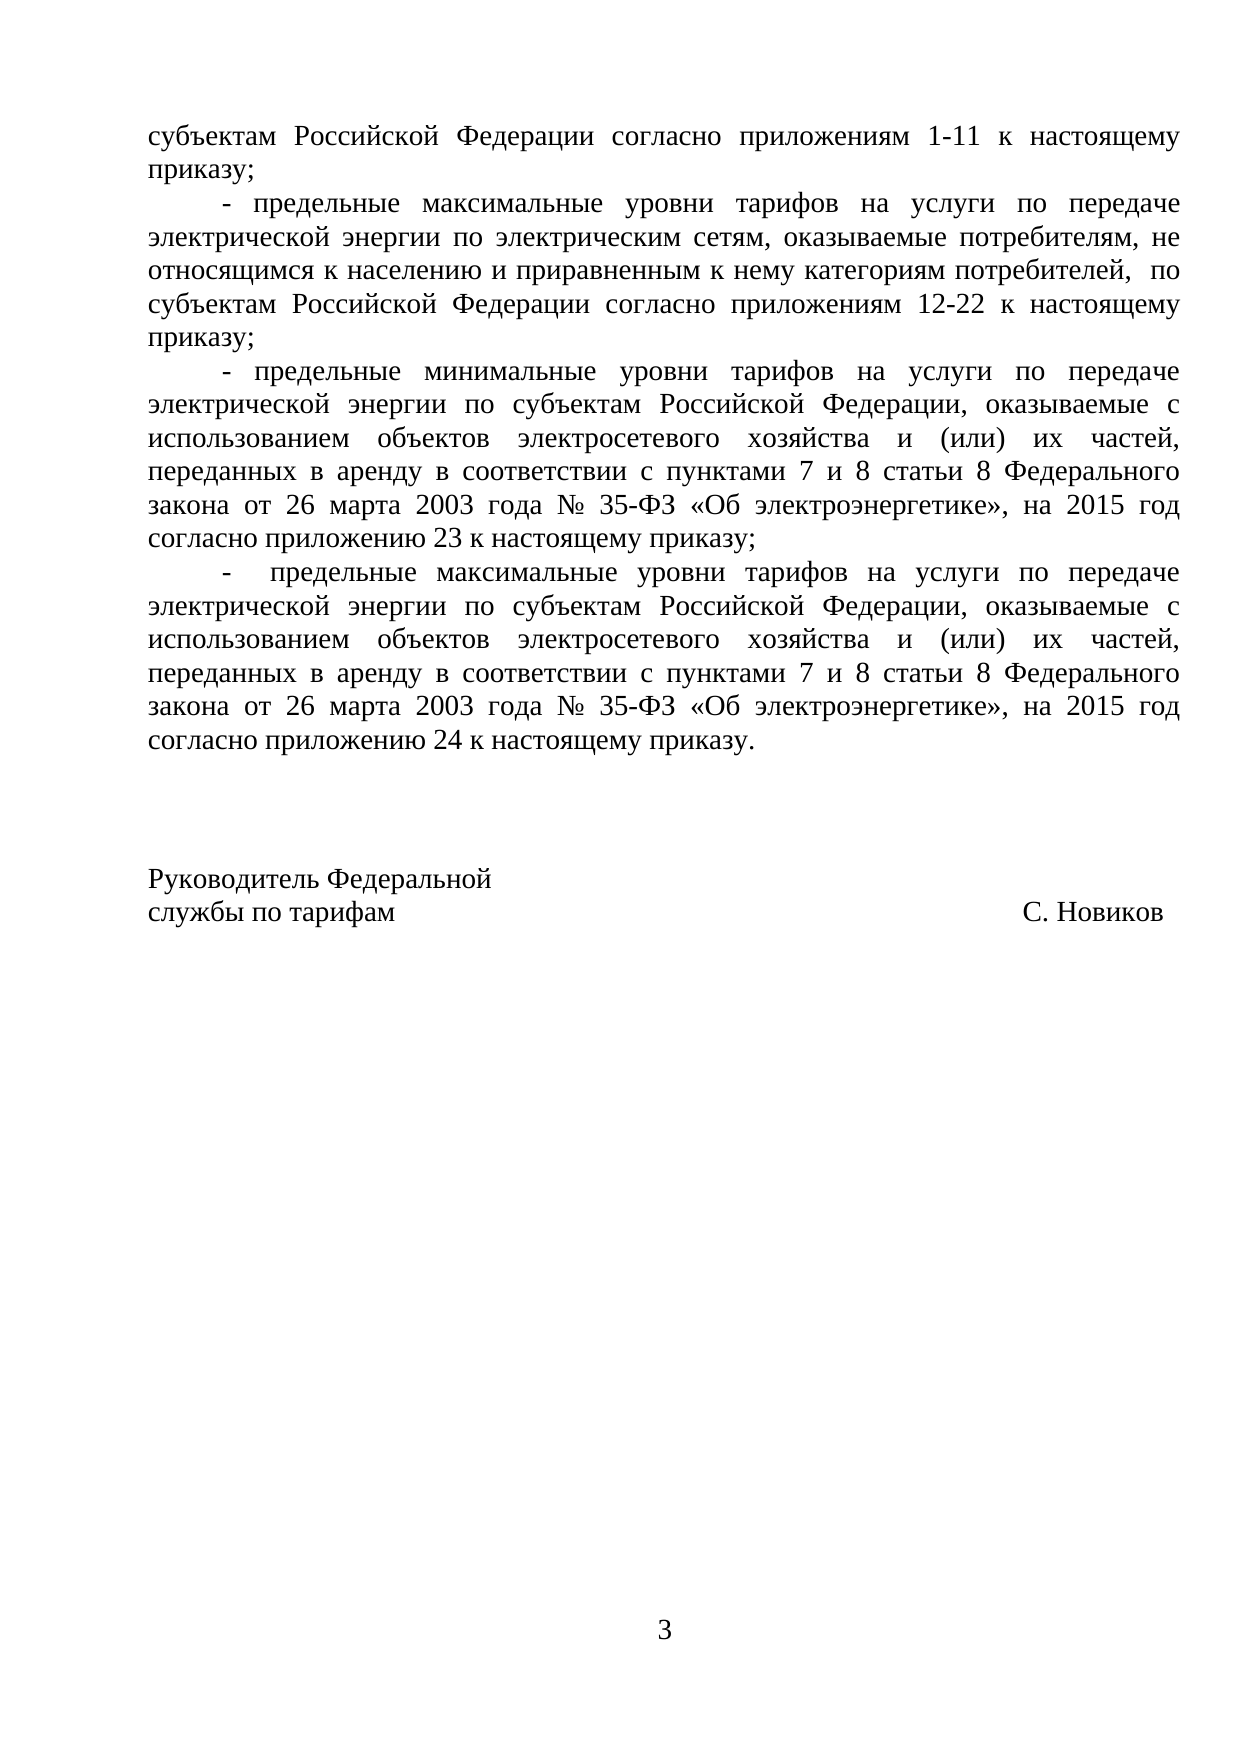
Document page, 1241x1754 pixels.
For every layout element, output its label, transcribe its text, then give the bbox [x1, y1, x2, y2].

list - предельные минимальные уровни тарифов на услуги по передаче электрической энергии по субъектам Российской Федерации, оказываемые с использованием объектов электросетевого хозяйства и (или) их частей, переданных в аренду в соответствии с пунктами 7 и 8 статьи 8 Федерального закона от 26 марта 2003 года № 35-ФЗ «Об электроэнергетике», на 2015 год согласно приложению 23 к настоящему приказу; [148, 353, 1181, 554]
list - предельные максимальные уровни тарифов на услуги по передаче электрической энергии по электрическим сетям, оказываемые потребителям, не относящимся к населению и приравненным к нему категориям потребителей, по субъектам Российской Федерации согласно приложениям 12-22 к настоящему приказу; [148, 185, 1181, 353]
list - предельные максимальные уровни тарифов на услуги по передаче электрической энергии по субъектам Российской Федерации, оказываемые с использованием объектов электросетевого хозяйства и (или) их частей, переданных в аренду в соответствии с пунктами 7 и 8 статьи 8 Федерального закона от 26 марта 2003 года № 35-ФЗ «Об электроэнергетике», на 2015 год согласно приложению 24 к настоящему приказу. [148, 554, 1181, 755]
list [148, 118, 1181, 185]
text службы по тарифам С. Новиков [148, 894, 1181, 928]
text Руководитель Федеральной [148, 861, 1181, 894]
